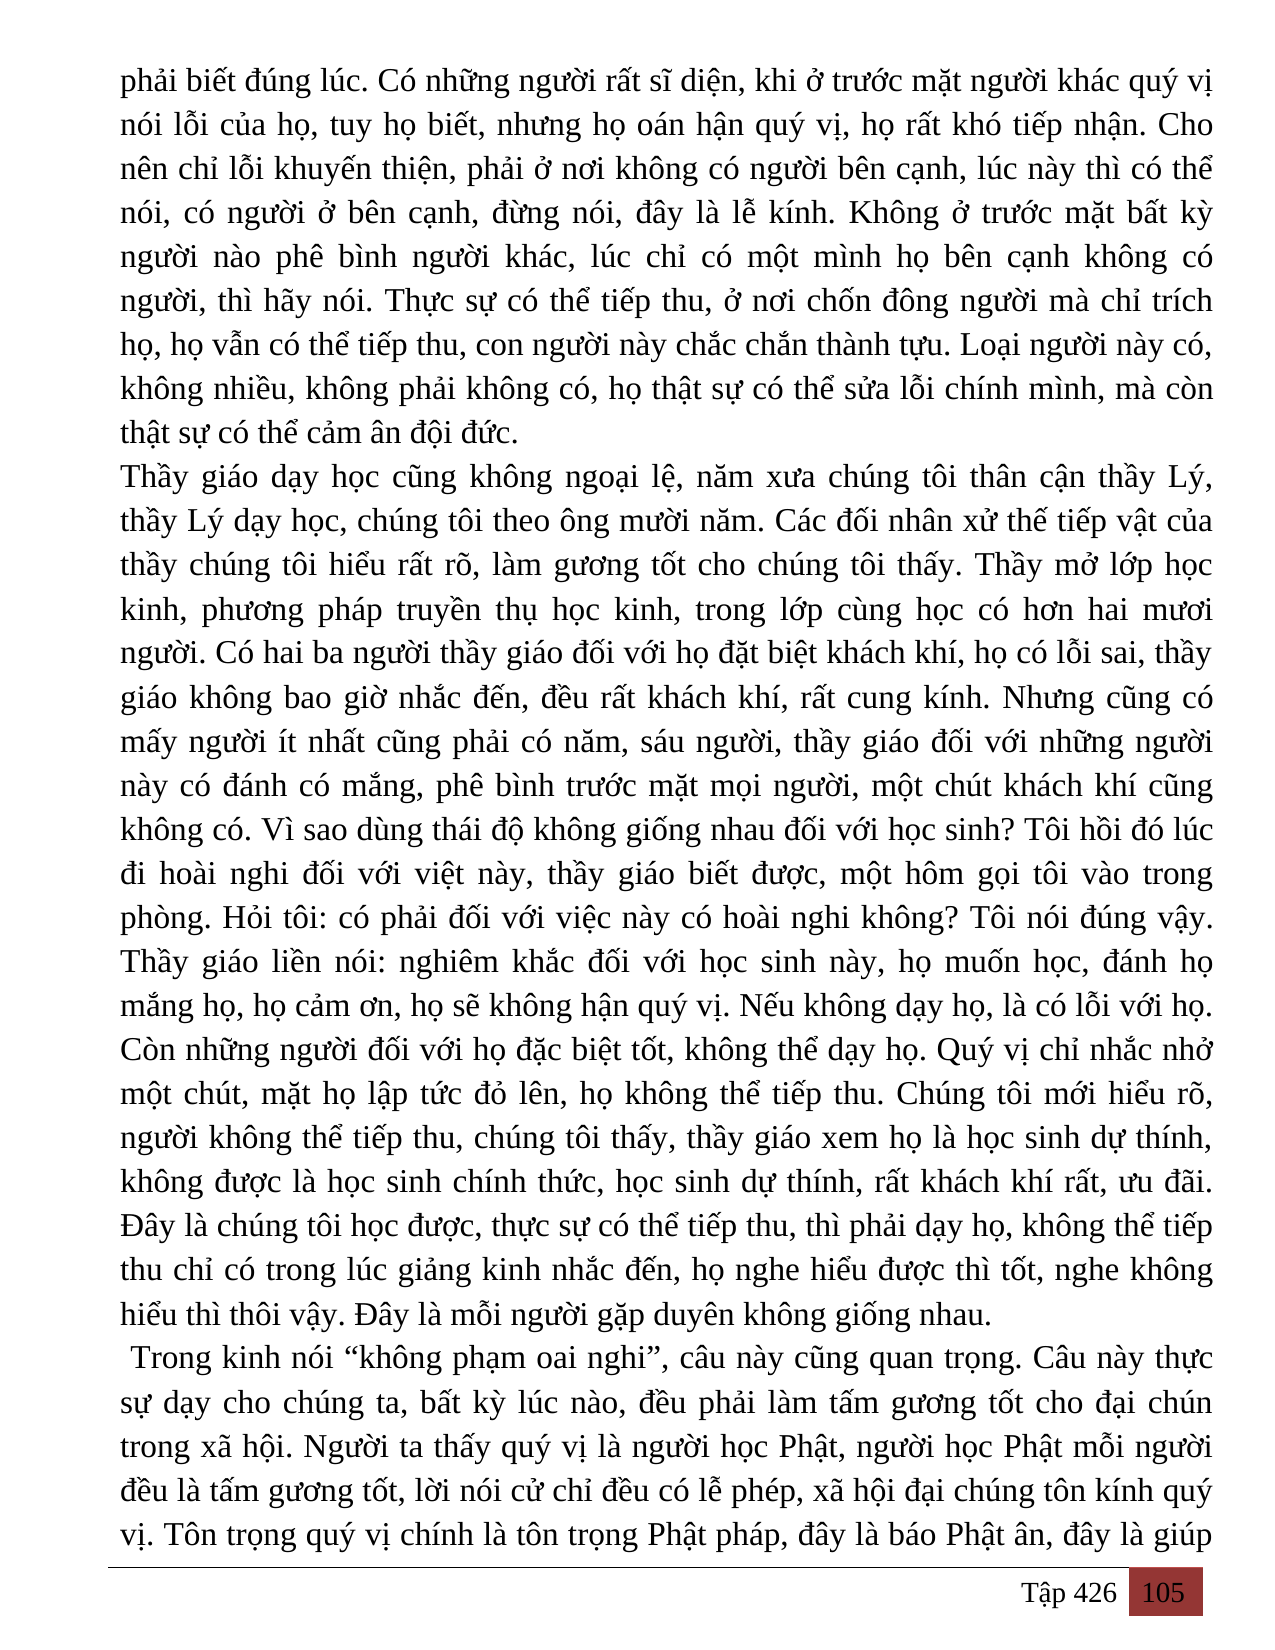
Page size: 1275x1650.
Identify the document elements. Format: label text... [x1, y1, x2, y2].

text Thầy giáo dạy học cũng không ngoại lệ, năm xưa chúng tôi thân cận thầy Lý, thầy Lý dạy học, chúng tôi theo ông mười năm. Các đối nhân xử thế tiếp vật của thầy chúng tôi hiểu rất rõ, làm gương tốt cho chúng tôi thấy. Thầy mở lớp học kinh, phương pháp truyền thụ học kinh, trong lớp cùng học có hơn hai mươi người. Có hai ba người thầy giáo đối với họ đặt biệt khách khí, họ có lỗi sai, thầy giáo không bao giờ nhắc đến, đều rất khách khí, rất cung kính. Nhưng cũng có mấy người ít nhất cũng phải có năm, sáu người, thầy giáo đối với những người này có đánh có mắng, phê bình trước mặt mọi người, một chút khách khí cũng không có. Vì sao dùng thái độ không giống nhau đối với học sinh? Tôi hồi đó lúc đi hoài nghi đối với việt này, thầy giáo biết được, một hôm gọi tôi vào trong phòng. Hỏi tôi: có phải đối với việc này có hoài nghi không? Tôi nói đúng vậy. Thầy giáo liền nói: nghiêm khắc đối với học sinh này, họ muốn học, đánh họ mắng họ, họ cảm ơn, họ sẽ không hận quý vị. Nếu không dạy họ, là có lỗi với họ. Còn những người đối với họ đặc biệt tốt, không thể dạy họ. Quý vị chỉ nhắc nhở một chút, mặt họ lập tức đỏ lên, họ không thể tiếp thu. Chúng tôi mới hiểu rõ, người không thể tiếp thu, chúng tôi thấy, thầy giáo xem họ là học sinh dự thính, không được là học sinh chính thức, học sinh dự thính, rất khách khí rất, ưu đãi. Đây là chúng tôi học được, thực sự có thể tiếp thu, thì phải dạy họ, không thể tiếp thu chỉ có trong lúc giảng kinh nhắc đến, họ nghe hiểu được thì tốt, nghe không hiểu thì thôi vậy. Đây là mỗi người gặp duyên không giống nhau. [120, 457, 1215, 1332]
